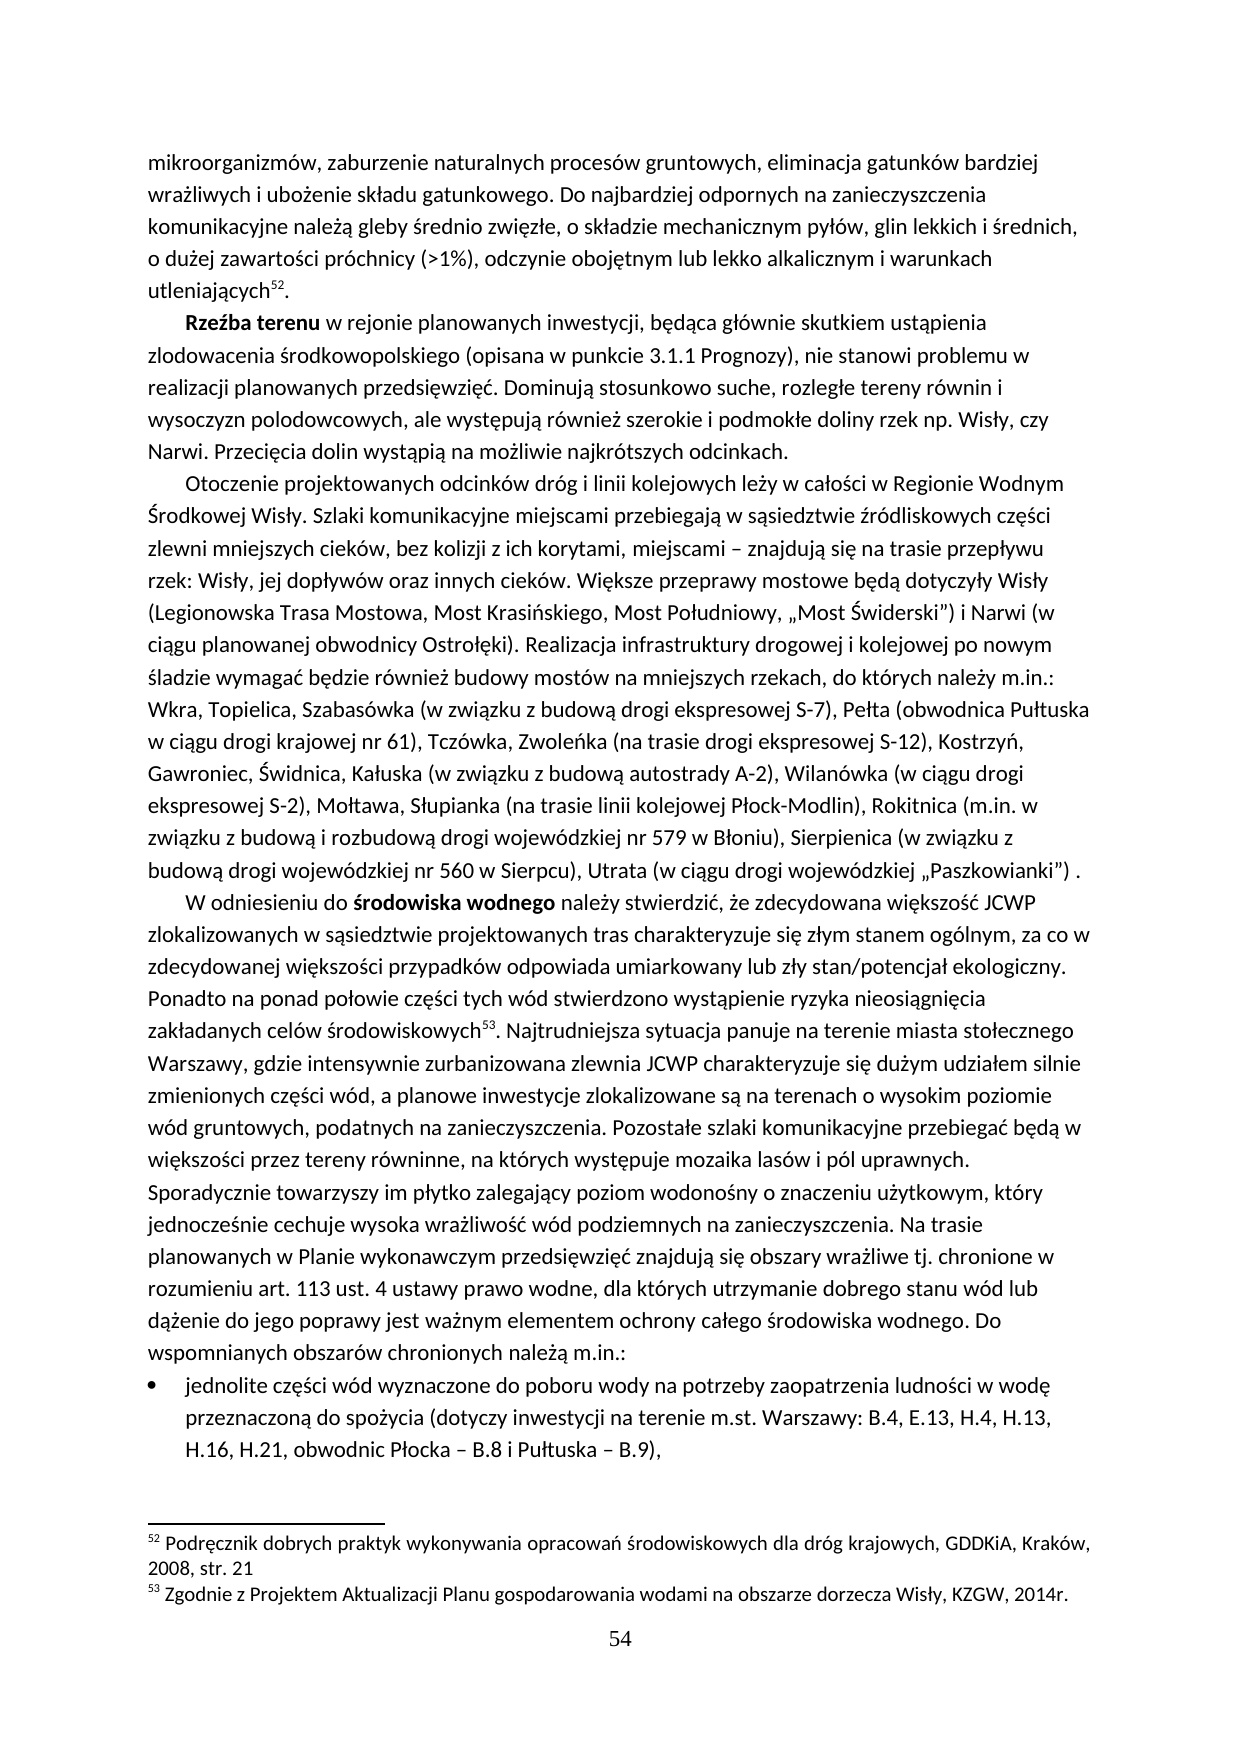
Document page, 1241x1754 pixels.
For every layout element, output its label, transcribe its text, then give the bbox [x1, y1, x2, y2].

list jednolite części wód wyznaczone do poboru wody na potrzeby zaopatrzenia ludności w wodę przeznaczoną do spożycia (dotyczy inwestycji na terenie m.st. Warszawy: B.4, E.13, H.4, H.13, H.16, H.21, obwodnic Płocka – B.8 i Pułtuska – B.9), [148, 1371, 1093, 1463]
text Rzeźba terenu w rejonie planowanych inwestycji, będąca głównie skutkiem ustąpienia zlodowacenia środkowopolskiego (opisana w punkcie 3.1.1 Prognozy), nie stanowi problemu w realizacji planowanych przedsięwzięć. Dominują stosunkowo suche, rozległe tereny równin i wysoczyzn polodowcowych, ale występują również szerokie i podmokłe doliny rzek np. Wisły, czy Narwi. Przecięcia dolin wystąpią na możliwie najkrótszych odcinkach. [148, 308, 1093, 465]
text Otoczenie projektowanych odcinków dróg i linii kolejowych leży w całości w Regionie Wodnym Środkowej Wisły. Szlaki komunikacyjne miejscami przebiegają w sąsiedztwie źródliskowych części zlewni mniejszych cieków, bez kolizji z ich korytami, miejscami – znajdują się na trasie przepływu rzek: Wisły, jej dopływów oraz innych cieków. Większe przeprawy mostowe będą dotyczyły Wisły (Legionowska Trasa Mostowa, Most Krasińskiego, Most Południowy, „Most Świderski”) i Narwi (w ciągu planowanej obwodnicy Ostrołęki). Realizacja infrastruktury drogowej i kolejowej po nowym śladzie wymagać będzie również budowy mostów na mniejszych rzekach, do których należy m.in.: Wkra, Topielica, Szabasówka (w związku z budową drogi ekspresowej S-7), Pełta (obwodnica Pułtuska w ciągu drogi krajowej nr 61), Tczówka, Zwoleńka (na trasie drogi ekspresowej S-12), Kostrzyń, Gawroniec, Świdnica, Kałuska (w związku z budową autostrady A-2), Wilanówka (w ciągu drogi ekspresowej S-2), Mołtawa, Słupianka (na trasie linii kolejowej Płock-Modlin), Rokitnica (m.in. w związku z budową i rozbudową drogi wojewódzkiej nr 579 w Błoniu), Sierpienica (w związku z budową drogi wojewódzkiej nr 560 w Sierpcu), Utrata (w ciągu drogi wojewódzkiej „Paszkowianki”) . [148, 469, 1093, 884]
text W odniesieniu do środowiska wodnego należy stwierdzić, że zdecydowana większość JCWP zlokalizowanych w sąsiedztwie projektowanych tras charakteryzuje się złym stanem ogólnym, za co w zdecydowanej większości przypadków odpowiada umiarkowany lub zły stan/potencjał ekologiczny. Ponadto na ponad połowie części tych wód stwierdzono wystąpienie ryzyka nieosiągnięcia zakładanych celów środowiskowych. Najtrudniejsza sytuacja panuje na terenie miasta stołecznego Warszawy, gdzie intensywnie zurbanizowana zlewnia JCWP charakteryzuje się dużym udziałem silnie zmienionych części wód, a planowe inwestycje zlokalizowane są na terenach o wysokim poziomie wód gruntowych, podatnych na zanieczyszczenia. Pozostałe szlaki komunikacyjne przebiegać będą w większości przez tereny równinne, na których występuje mozaika lasów i pól uprawnych. Sporadycznie towarzyszy im płytko zalegający poziom wodonośny o znaczeniu użytkowym, który jednocześnie cechuje wysoka wrażliwość wód podziemnych na zanieczyszczenia. Na trasie planowanych w Planie wykonawczym przedsięwzięć znajdują się obszary wrażliwe tj. chronione w rozumieniu art. 113 ust. 4 ustawy prawo wodne, dla których utrzymanie dobrego stanu wód lub dążenie do jego poprawy jest ważnym elementem ochrony całego środowiska wodnego. Do wspomnianych obszarów chronionych należą m.in.: [148, 888, 1093, 1367]
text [148, 148, 1093, 304]
